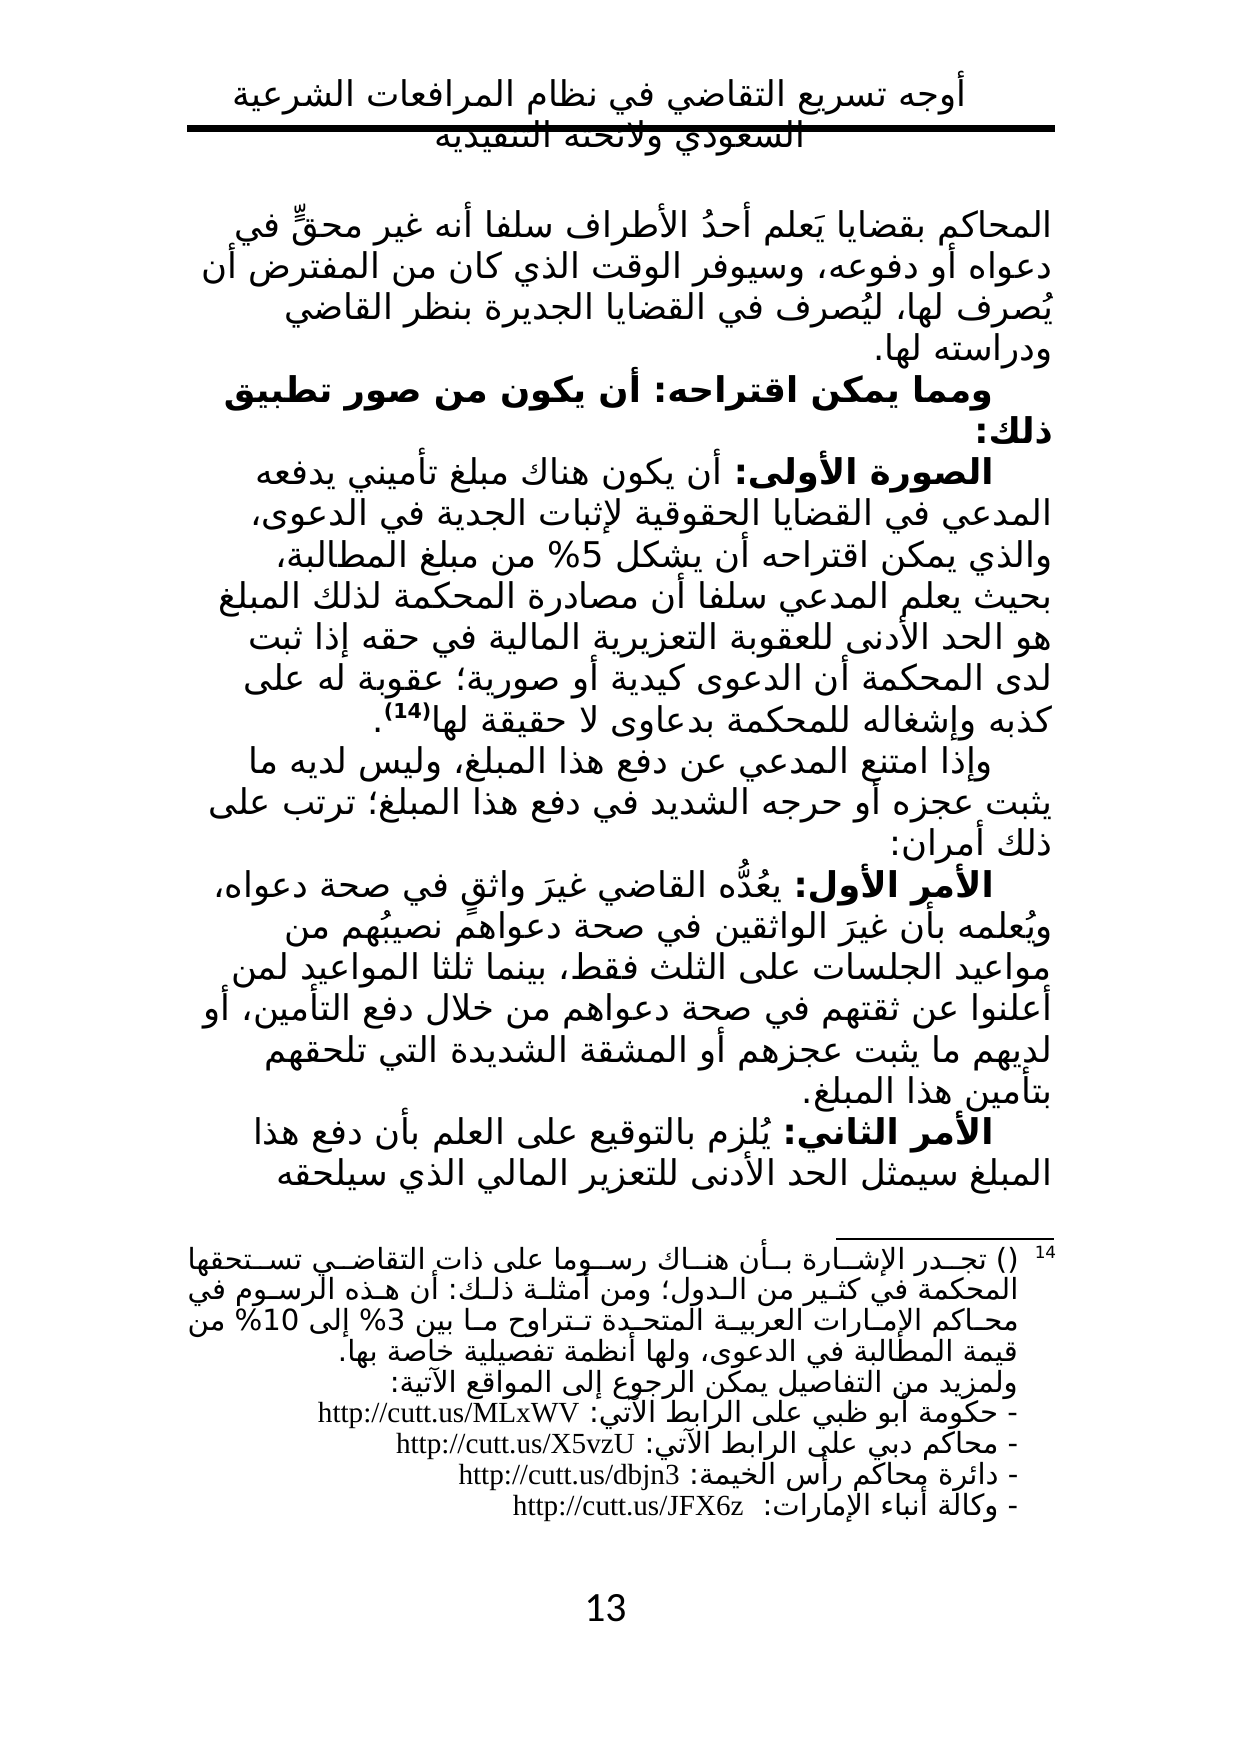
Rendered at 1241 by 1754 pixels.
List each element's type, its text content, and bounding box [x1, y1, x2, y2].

text الأمر الثاني: يُلزم بالتوقيع على العلم بأن دفع هذا المبلغ سيمثل الحد الأدنى للتعزير المالي الذي سيلحقه عندما يثبت لدى القاضي بأن دعواه صورية أو كيدية، فضلا عن صور التعزير الأخرى المحتملة بحسب الأضرار التي نتجت عن كذبه في الدعوى. [187, 1112, 1053, 1194]
text الصورة الأولى: أن يكون هناك مبلغ تأميني يدفعه المدعي في القضايا الحقوقية لإثبات الجدية في الدعوى، والذي يمكن اقتراحه أن يشكل 5% من مبلغ المطالبة، بحيث يعلم المدعي سلفا أن مصادرة المحكمة لذلك المبلغ هو الحد الأدنى للعقوبة التعزيرية المالية في حقه إذا ثبت لدى المحكمة أن الدعوى كيدية أو صورية؛ عقوبة له على كذبه وإشغاله للمحكمة بدعاوى لا حقيقة لها(). [187, 452, 1053, 740]
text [187, 204, 1053, 369]
text الأمر الأول: يعُدُّه القاضي غيرَ واثقٍ في صحة دعواه، ويُعلمه بأن غيرَ الواثقين في صحة دعواهم نصيبُهم من مواعيد الجلسات على الثلث فقط، بينما ثلثا المواعيد لمن أعلنوا عن ثقتهم في صحة دعواهم من خلال دفع التأمين، أو لديهم ما يثبت عجزهم أو المشقة الشديدة التي تلحقهم بتأمين هذا المبلغ. [187, 864, 1053, 1112]
text وإذا امتنع المدعي عن دفع هذا المبلغ، وليس لديه ما يثبت عجزه أو حرجه الشديد في دفع هذا المبلغ؛ ترتب على ذلك أمران: [187, 740, 1053, 864]
text ومما يمكن اقتراحه: أن يكون من صور تطبيق ذلك: [187, 369, 1053, 452]
